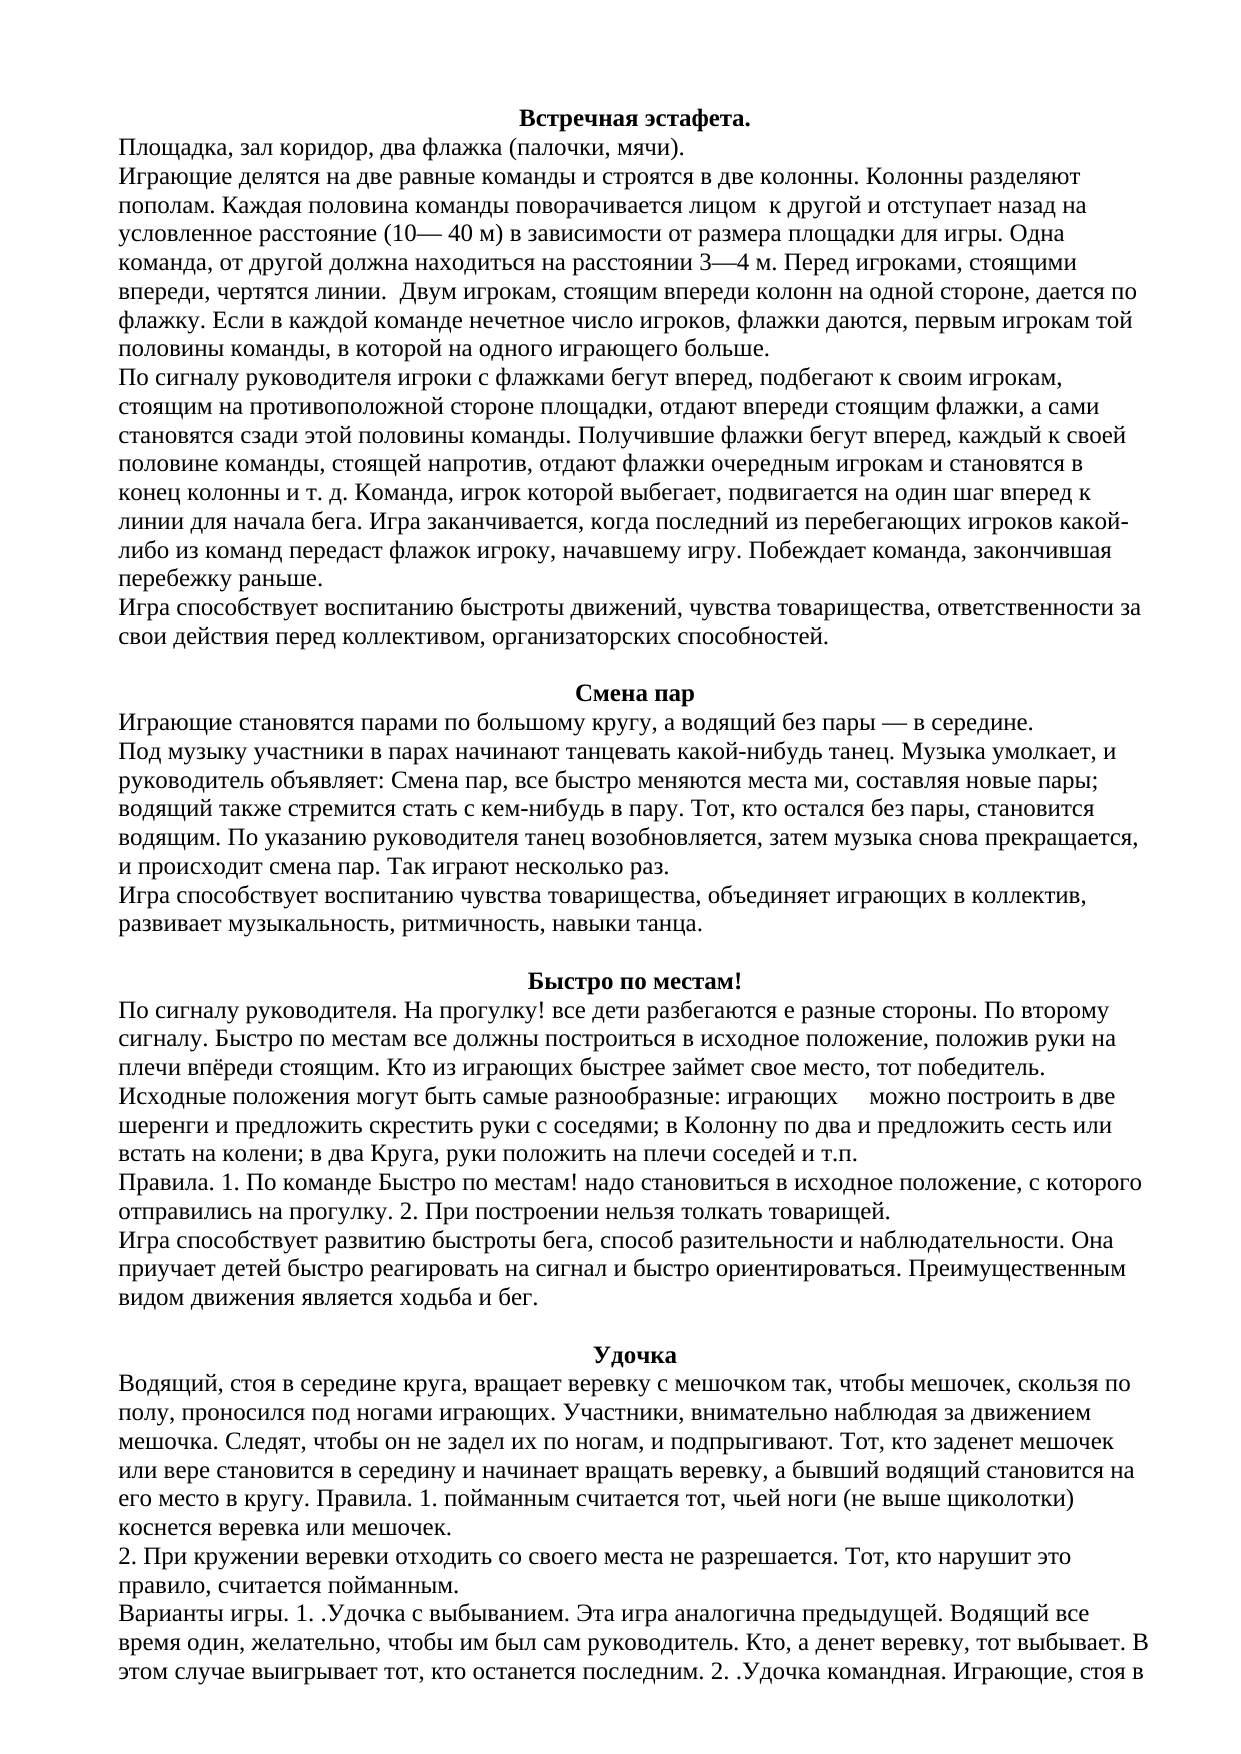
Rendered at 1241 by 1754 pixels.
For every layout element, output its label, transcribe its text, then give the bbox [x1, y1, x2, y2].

text Игра способствует воспитанию быстроты движений, чувства товарищества, ответственности за свои действия перед коллективом, организаторских способностей. [118, 592, 1152, 650]
text Игра способствует воспитанию чувства товарищества, объединяет играющих в коллектив, развивает музыкальность, ритмичность, навыки танца. [118, 880, 1152, 937]
text Площадка, зал коридор, два флажка (палочки, мячи). [118, 132, 1152, 161]
text Встречная эстафета. [118, 103, 1152, 132]
text Смена пар [118, 678, 1152, 707]
text Правила. 1. По команде Быстро по местам! надо становиться в исходное положение, с которого отправились на прогулку. 2. При построении нельзя толкать товарищей. [118, 1167, 1152, 1225]
text Играющие делятся на две равные команды и строятся в две колонны. Колонны разделяют пополам. Каждая половина команды поворачивается лицом к другой и отступает назад на условленное расстояние (10— 40 м) в зависимости от размера площадки для игры. Одна команда, от другой должна находиться на расстоянии 3—4 м. Перед игроками, стоящими впереди, чертятся линии. Двум игрокам, стоящим впереди колонн на одной стороне, дается по флажку. Если в каждой команде нечетное число игроков, флажки даются, первым игрокам той половины команды, в которой на одного играющего больше. [118, 161, 1152, 362]
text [118, 1598, 1152, 1685]
text Водящий, стоя в середине круга, вращает веревку с мешочком так, чтобы мешочек, скользя по полу, проносился под ногами играющих. Участники, внимательно наблюдая за движением мешочка. Следят, чтобы он не задел их по ногам, и подпрыгивают. Тот, кто заденет мешочек или вере становится в середину и начинает вращать веревку, а бывший водящий становится на его место в кругу. Правила. 1. пойманным считается тот, чьей ноги (не выше щиколотки) коснется веревка или мешочек. [118, 1368, 1152, 1541]
text 2. При кружении веревки отходить со своего места не разрешается. Тот, кто нарушит это правило, считается пойманным. [118, 1541, 1152, 1598]
text Удочка [118, 1340, 1152, 1368]
text Играющие становятся парами по большому кругу, а водящий без пары — в середине. [118, 707, 1152, 736]
text Под музыку участники в парах начинают танцевать какой-нибудь танец. Музыка умолкает, и руководитель объявляет: Смена пар, все быстро меняются места ми, составляя новые пары; водящий также стремится стать с кем-нибудь в пару. Тот, кто остался без пары, становится водящим. По указанию руководителя танец возобновляется, затем музыка снова прекращается, и происходит смена пар. Так играют несколько раз. [118, 736, 1152, 880]
text Игра способствует развитию быстроты бега, способ разительности и наблюдательности. Она приучает детей быстро реагировать на сигнал и быстро ориентироваться. Преимущественным видом движения является ходьба и бег. [118, 1225, 1152, 1311]
text По сигналу руководителя игроки с флажками бегут вперед, подбегают к своим игрокам, стоящим на противоположной стороне площадки, отдают впереди стоящим флажки, а сами становятся сзади этой половины команды. Получившие флажки бегут вперед, каждый к своей половине команды, стоящей напротив, отдают флажки очередным игрокам и становятся в конец колонны и т. д. Команда, игрок которой выбегает, подвигается на один шаг вперед к линии для начала бега. Игра заканчивается, когда последний из перебегающих игроков какой-либо из команд передаст флажок игроку, начавшему игру. Побеждает команда, закончившая перебежку раньше. [118, 362, 1152, 592]
text По сигналу руководителя. На прогулку! все дети разбегаются е разные стороны. По второму сигналу. Быстро по местам все должны построиться в исходное положение, положив руки на плечи впёреди стоящим. Кто из играющих быстрее займет свое место, тот победитель. Исходные положения могут быть самые разнообразные: играющих можно построить в две шеренги и предложить скрестить руки с соседями; в Колонну по два и предложить сесть или встать на колени; в два Круга, руки положить на плечи соседей и т.п. [118, 995, 1152, 1167]
text Быстро по местам! [118, 966, 1152, 995]
